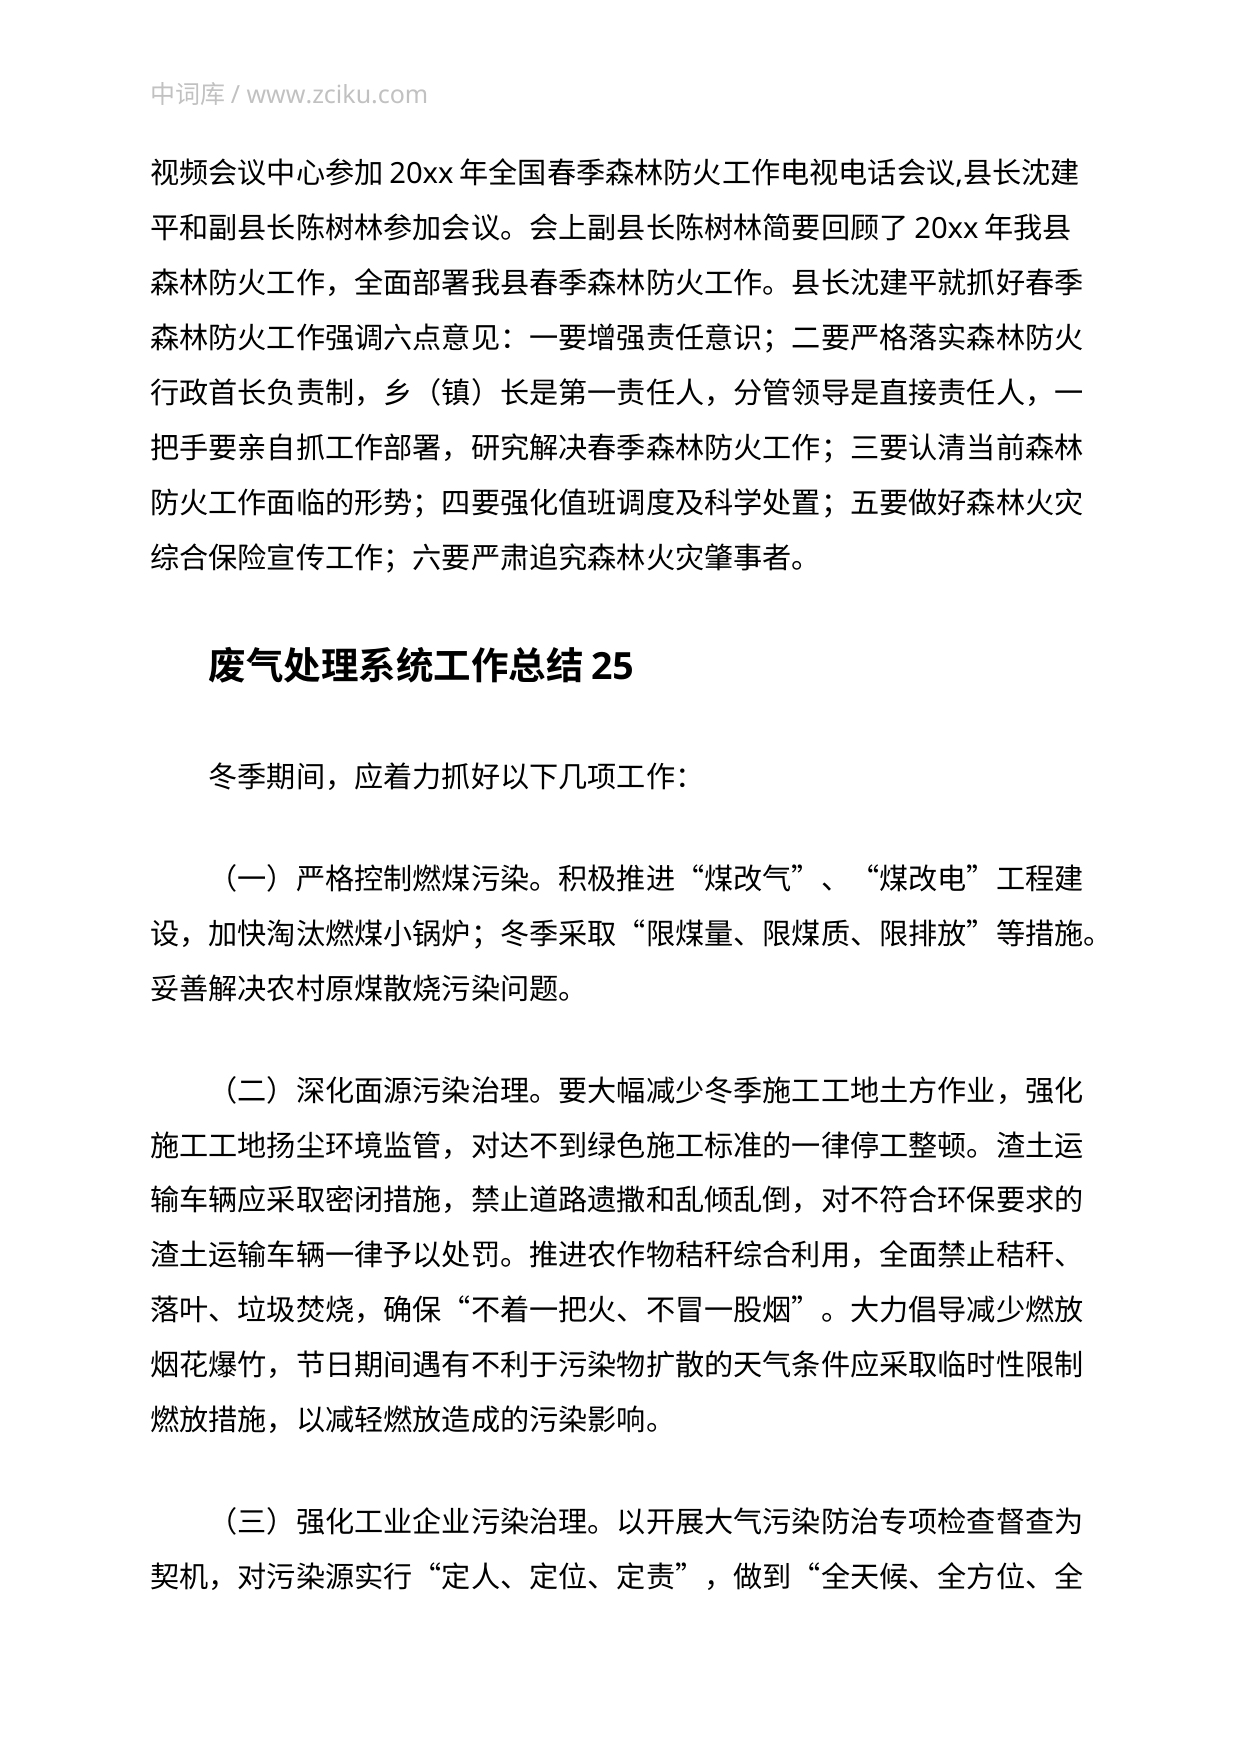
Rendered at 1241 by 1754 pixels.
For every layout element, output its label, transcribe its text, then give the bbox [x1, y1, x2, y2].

text 冬季期间，应着力抓好以下几项工作： [150, 754, 1090, 796]
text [150, 150, 1090, 577]
text 废气处理系统工作总结25 [150, 636, 1090, 691]
text （二）深化面源污染治理。要大幅减少冬季施工工地土方作业，强化施工工地扬尘环境监管，对达不到绿色施工标准的一律停工整顿。渣土运输车辆应采取密闭措施，禁止道路遗撒和乱倾乱倒，对不符合环保要求的渣土运输车辆一律予以处罚。推进农作物秸秆综合利用，全面禁止秸秆、落叶、垃圾焚烧，确保“不着一把火、不冒一股烟”。大力倡导减少燃放烟花爆竹，节日期间遇有不利于污染物扩散的天气条件应采取临时性限制燃放措施，以减轻燃放造成的污染影响。 [150, 1067, 1090, 1439]
text （一）严格控制燃煤污染。积极推进“煤改气”、“煤改电”工程建设，加快淘汰燃煤小锅炉；冬季采取“限煤量、限煤质、限排放”等措施。妥善解决农村原煤散烧污染问题。 [150, 856, 1090, 1008]
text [150, 1498, 1090, 1596]
